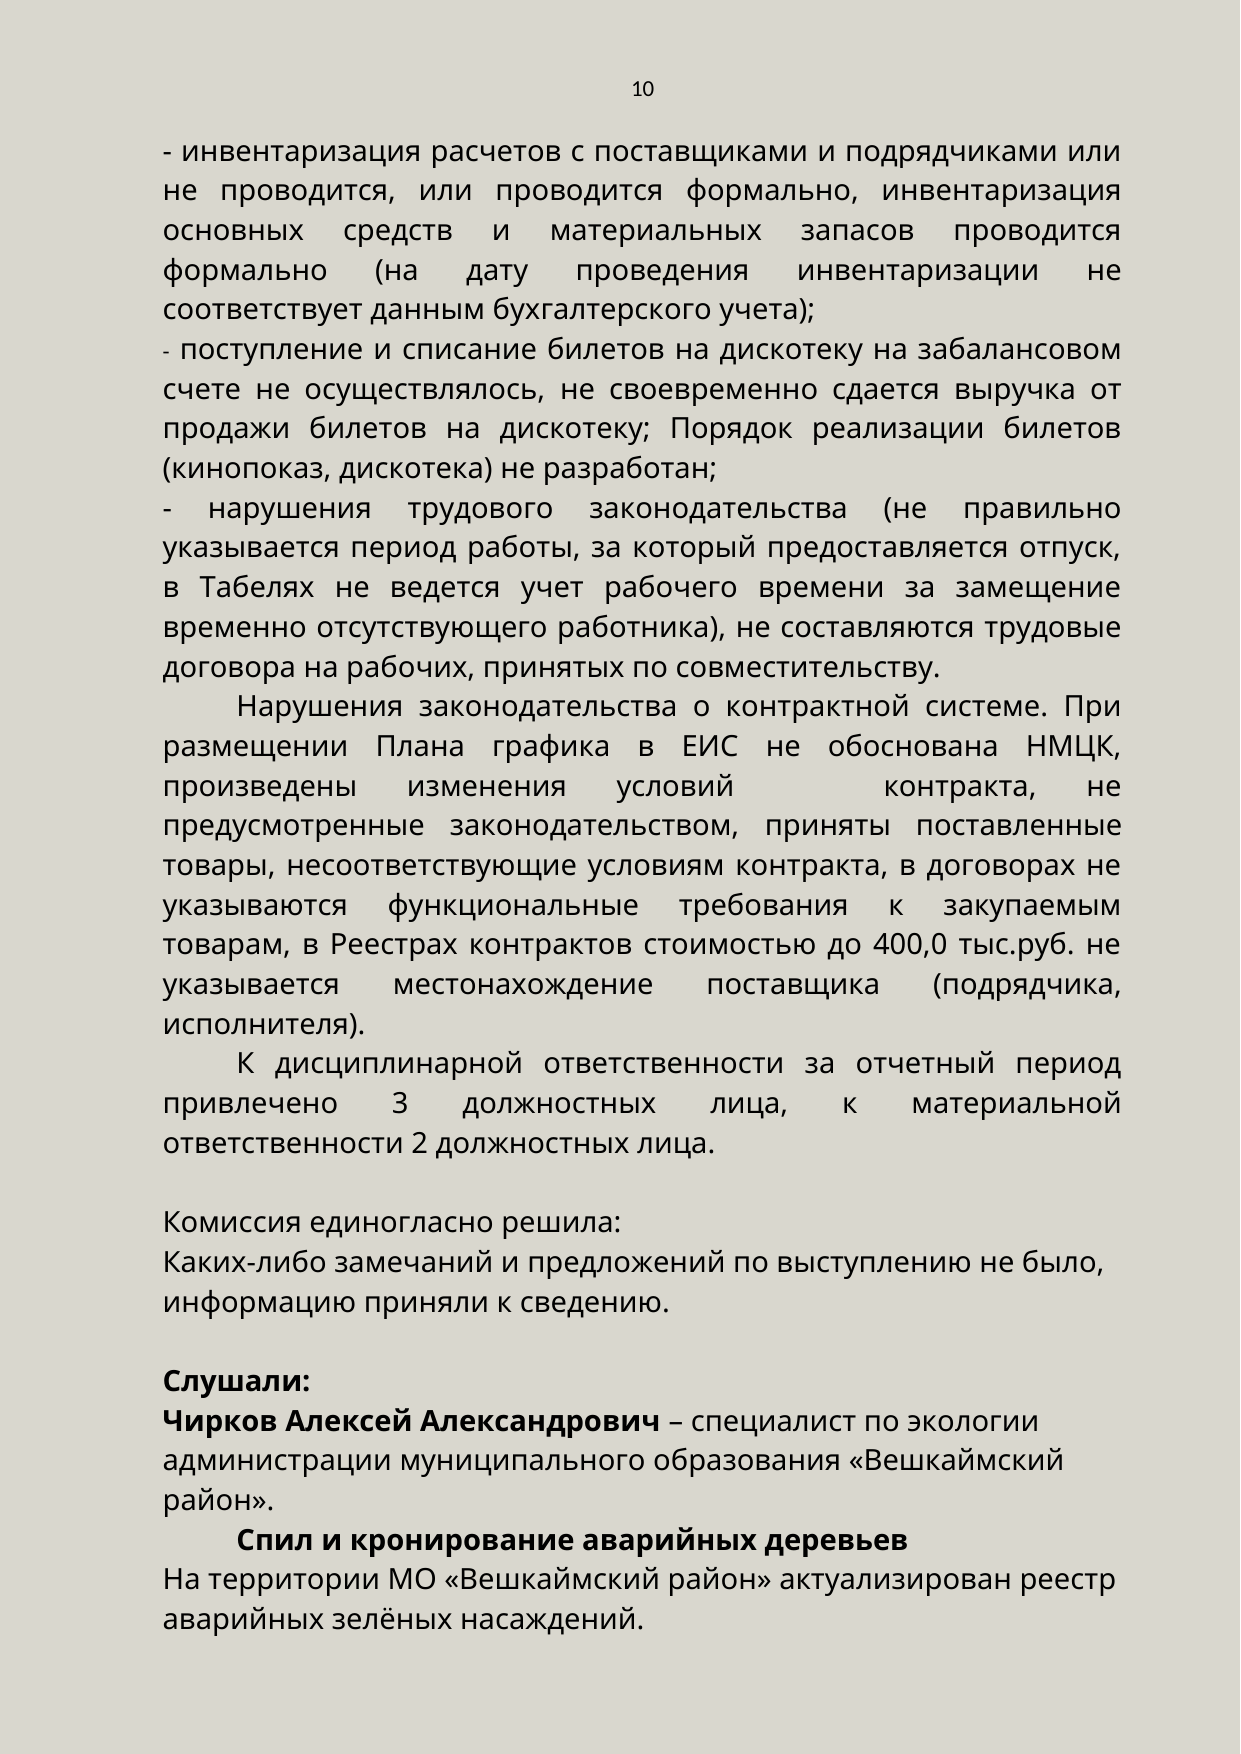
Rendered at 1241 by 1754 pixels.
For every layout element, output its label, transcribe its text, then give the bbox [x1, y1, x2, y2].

text Нарушения законодательства о контрактной системе. При размещении Плана графика в ЕИС не обоснована НМЦК, произведены изменения условий контракта, не предусмотренные законодательством, приняты поставленные товары, несоответствующие условиям контракта, в договорах не указываются функциональные требования к закупаемым товарам, в Реестрах контрактов стоимостью до 400,0 тыс.руб. не указывается местонахождение поставщика (подрядчика, исполнителя). [162, 686, 1122, 1043]
text Комиссия единогласно решила: Каких-либо замечаний и предложений по выступлению не было, информацию приняли к сведению. Слушали: Чирков Алексей Александрович – специалист по экологии администрации муниципального образования «Вешкаймский район». Спил и кронирование аварийных деревьев [162, 1201, 1122, 1559]
text К дисциплинарной ответственности за отчетный период привлечено 3 должностных лица, к материальной ответственности 2 должностных лица. [162, 1043, 1122, 1162]
text - поступление и списание билетов на дискотеку на забалансовом счете не осуществлялось, не своевременно сдается выручка от продажи билетов на дискотеку; Порядок реализации билетов (кинопоказ, дискотека) не разработан; [162, 328, 1122, 487]
text На территории МО «Вешкаймский район» актуализирован реестр аварийных зелёных насаждений. [162, 1559, 1122, 1638]
subtitle - нарушения трудового законодательства (не правильно указывается период работы, за который предоставляется отпуск, в Табелях не ведется учет рабочего времени за замещение временно отсутствующего работника), не составляются трудовые договора на рабочих, принятых по совместительству. [162, 487, 1122, 686]
subtitle - инвентаризация расчетов с поставщиками и подрядчиками или не проводится, или проводится формально, инвентаризация основных средств и материальных запасов проводится формально (на дату проведения инвентаризации не соответствует данным бухгалтерского учета); [162, 130, 1122, 328]
